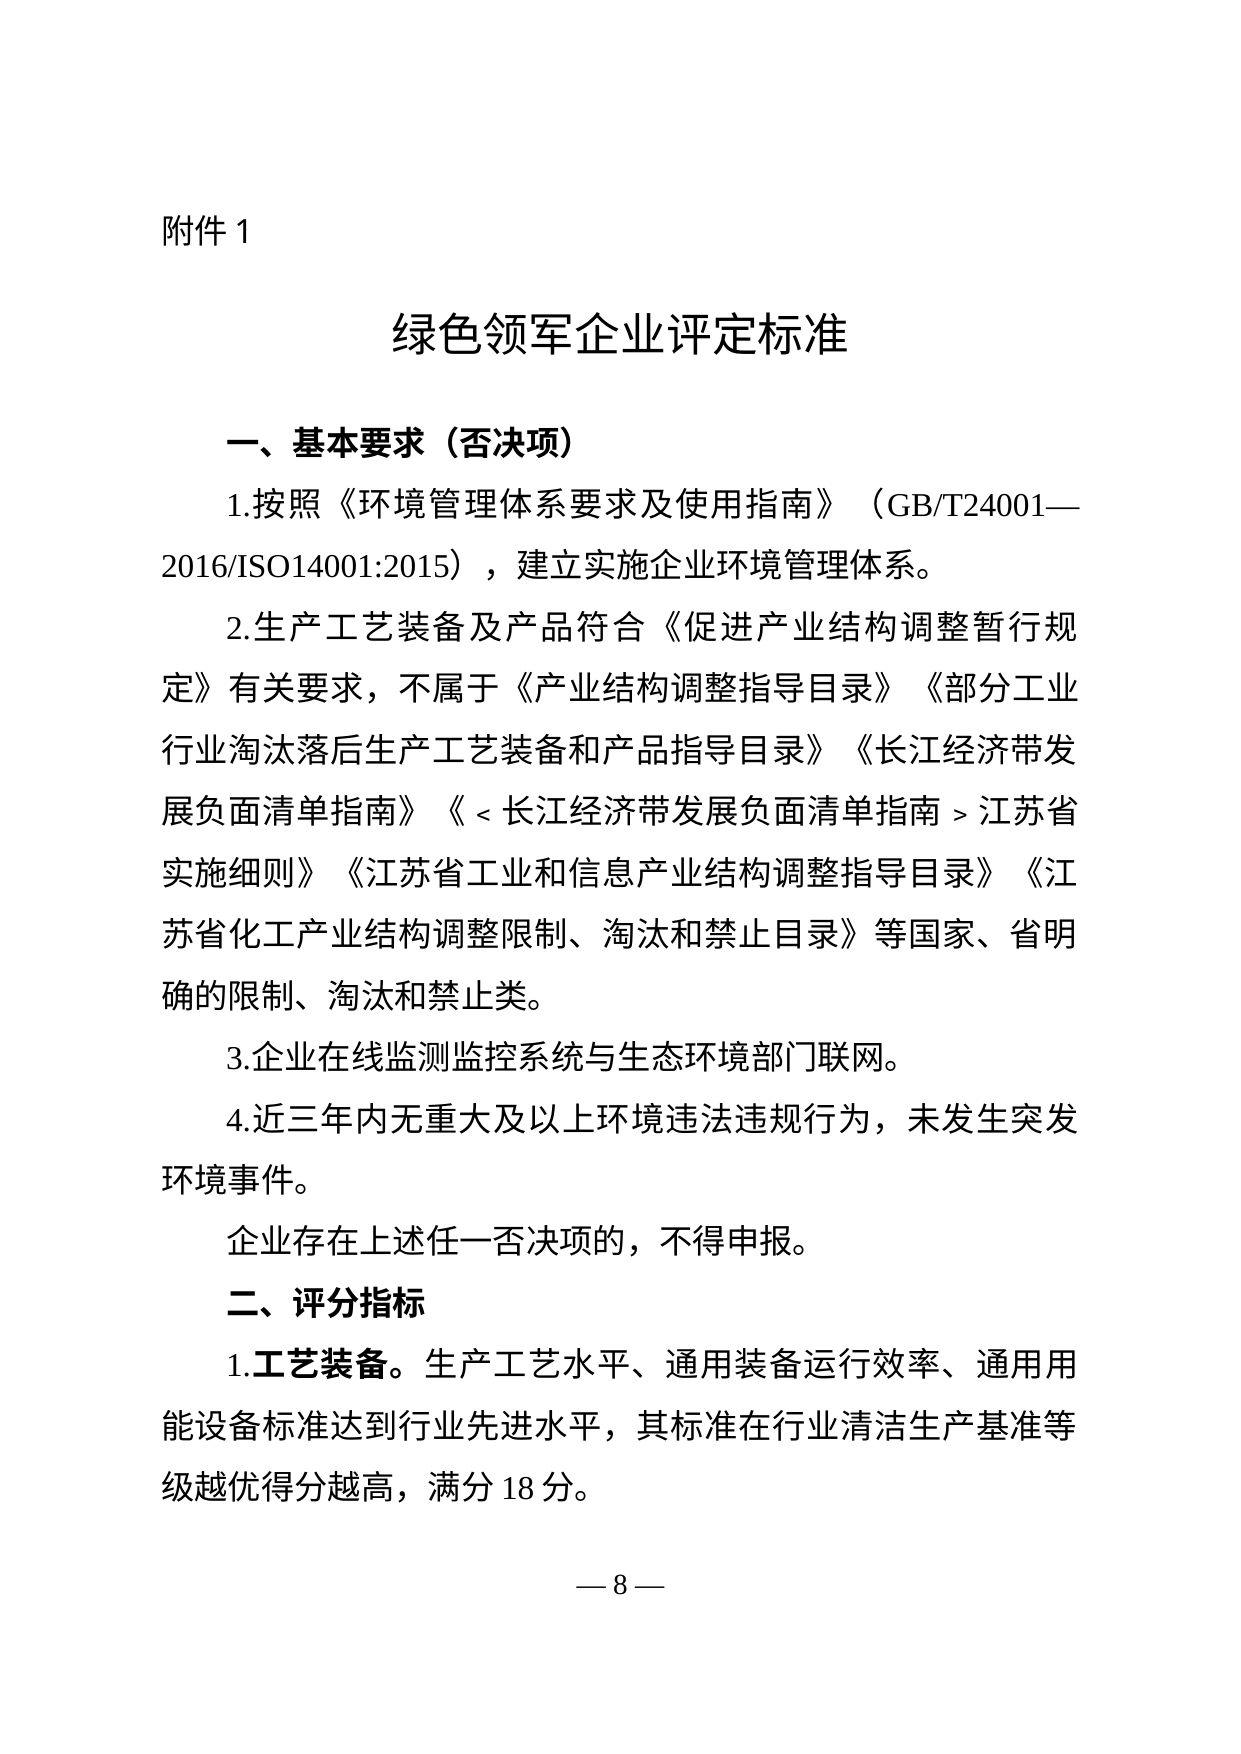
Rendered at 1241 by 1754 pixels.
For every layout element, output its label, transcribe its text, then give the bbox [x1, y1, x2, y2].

text 1.工艺装备。生产工艺水平、通用装备运行效率、通用用能设备标准达到行业先进水平，其标准在行业清洁生产基准等级越优得分越高，满分18分。 [161, 1325, 1079, 1509]
text 企业存在上述任一否决项的，不得申报。 [161, 1202, 1079, 1263]
text 附件1 [161, 192, 1079, 253]
text 绿色领军企业评定标准 [161, 292, 1079, 365]
text 2.生产工艺装备及产品符合《促进产业结构调整暂行规定》有关要求，不属于《产业结构调整指导目录》《部分工业行业淘汰落后生产工艺装备和产品指导目录》《长江经济带发展负面清单指南》《﹤长江经济带发展负面清单指南﹥江苏省实施细则》《江苏省工业和信息产业结构调整指导目录》《江苏省化工产业结构调整限制、淘汰和禁止目录》等国家、省明确的限制、淘汰和禁止类。 [161, 587, 1079, 1018]
text 一、基本要求（否决项） [161, 403, 1079, 464]
text 3.企业在线监测监控系统与生态环境部门联网。 [161, 1018, 1079, 1079]
text 1.按照《环境管理体系要求及使用指南》（GB/T24001—2016/ISO14001:2015），建立实施企业环境管理体系。 [161, 464, 1079, 587]
text 二、评分指标 [161, 1263, 1079, 1325]
text 4.近三年内无重大及以上环境违法违规行为，未发生突发环境事件。 [161, 1079, 1079, 1202]
